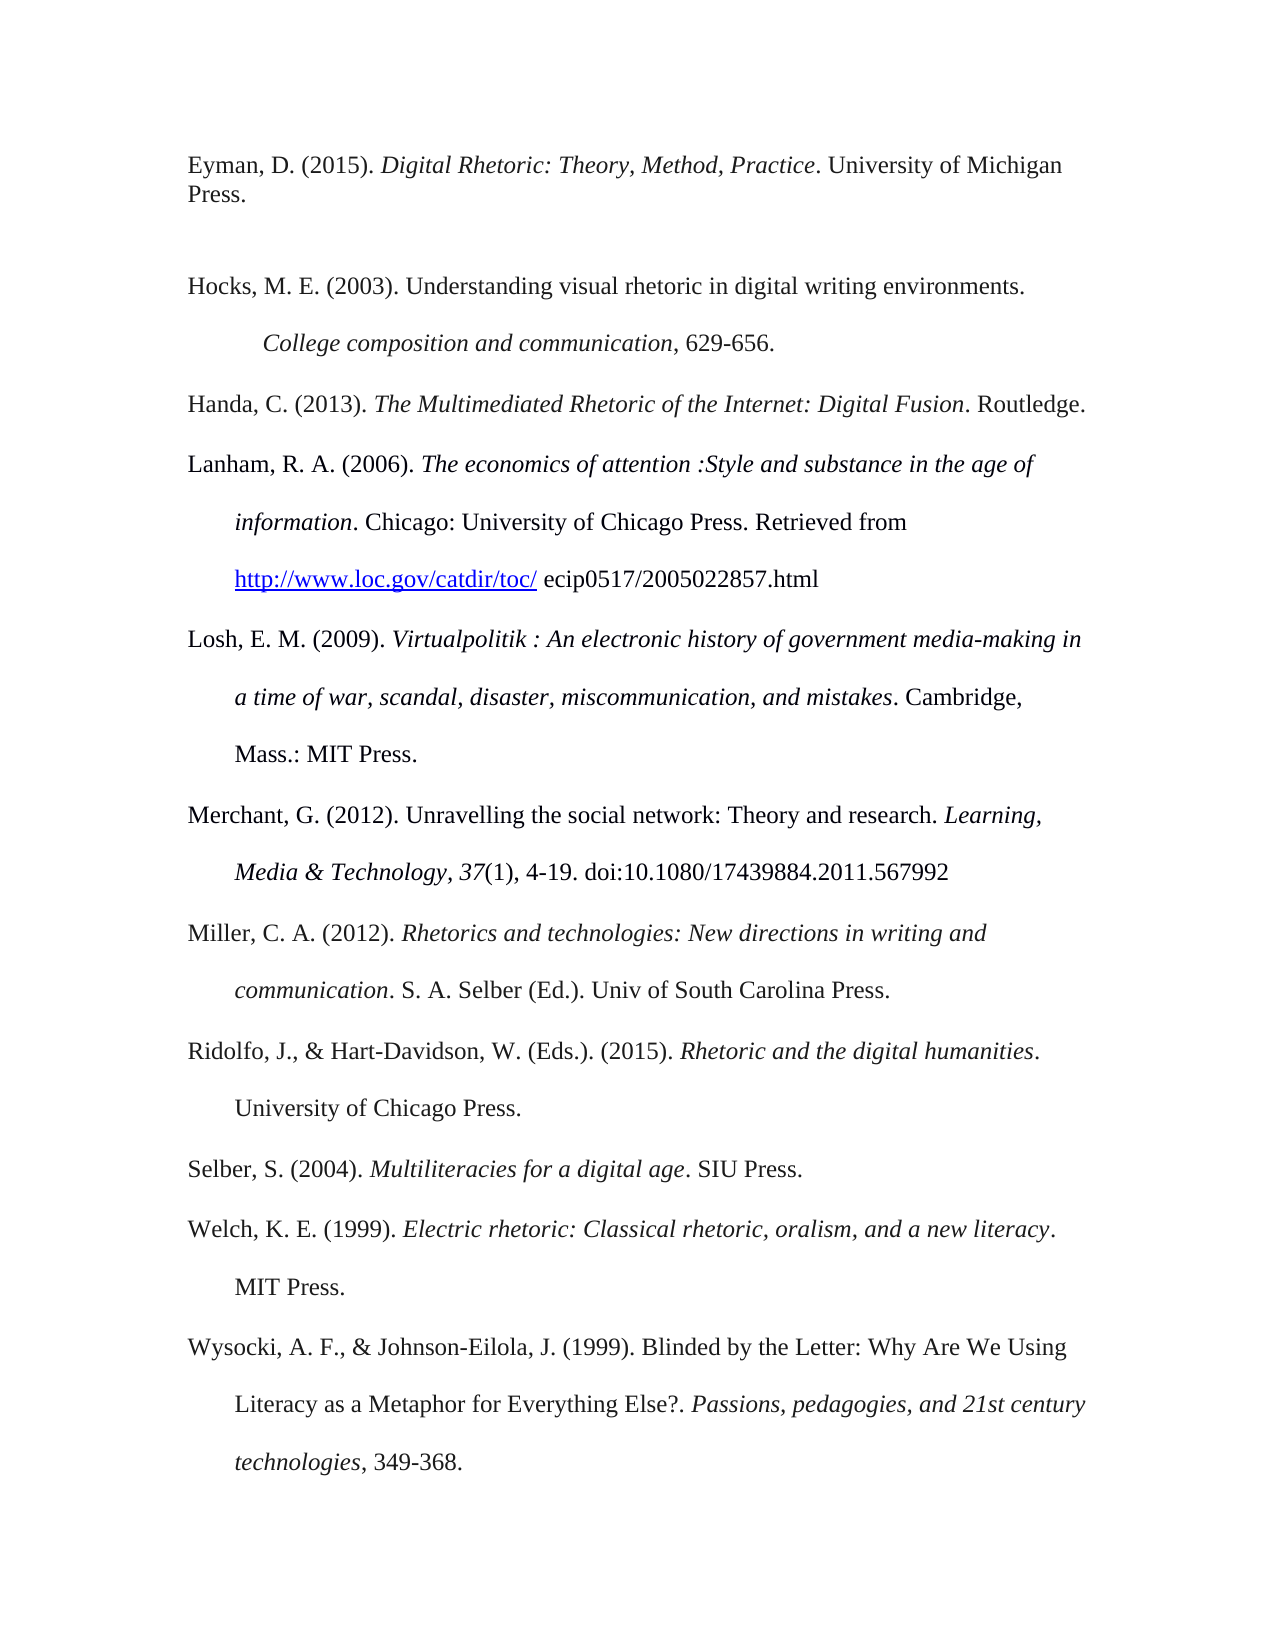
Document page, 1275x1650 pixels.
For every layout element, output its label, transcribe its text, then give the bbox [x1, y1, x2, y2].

text Handa, C. (2013). The Multimediated Rhetoric of the Internet: Digital Fusion. Routledge. [187, 389, 1087, 417]
text Miller, C. A. (2012). Rhetorics and technologies: New directions in writing and communication. S. A. Selber (Ed.). Univ of South Carolina Press. [187, 918, 1087, 1004]
text Welch, K. E. (1999). Electric rhetoric: Classical rhetoric, oralism, and a new literacy. MIT Press. [187, 1214, 1087, 1300]
text Lanham, R. A. (2006). The economics of attention :Style and substance in the age of information. Chicago: University of Chicago Press. Retrieved from http://www.loc.gov/catdir/toc/ ecip0517/2005022857.html [187, 449, 1087, 593]
text Hocks, M. E. (2003). Understanding visual rhetoric in digital writing environments. College composition and communication, 629-656. [187, 271, 1087, 357]
text Losh, E. M. (2009). Virtualpolitik : An electronic history of government media-making in a time of war, scandal, disaster, miscommunication, and mistakes. Cambridge, Mass.: MIT Press. [187, 624, 1087, 768]
text Merchant, G. (2012). Unravelling the social network: Theory and research. Learning, Media & Technology, 37(1), 4-19. doi:10.1080/17439884.2011.567992 [187, 800, 1087, 886]
text Ridolfo, J., & Hart-Davidson, W. (Eds.). (2015). Rhetoric and the digital humanities. University of Chicago Press. [187, 1036, 1087, 1122]
text Selber, S. (2004). Multiliteracies for a digital age. SIU Press. [187, 1154, 1087, 1182]
text Wysocki, A. F., & Johnson-Eilola, J. (1999). Blinded by the Letter: Why Are We Using Literacy as a Metaphor for Everything Else?. Passions, pedagogies, and 21st century technologies, 349-368. [187, 1332, 1087, 1476]
text Eyman, D. (2015). Digital Rhetoric: Theory, Method, Practice. University of Michigan Press. [187, 150, 1087, 207]
